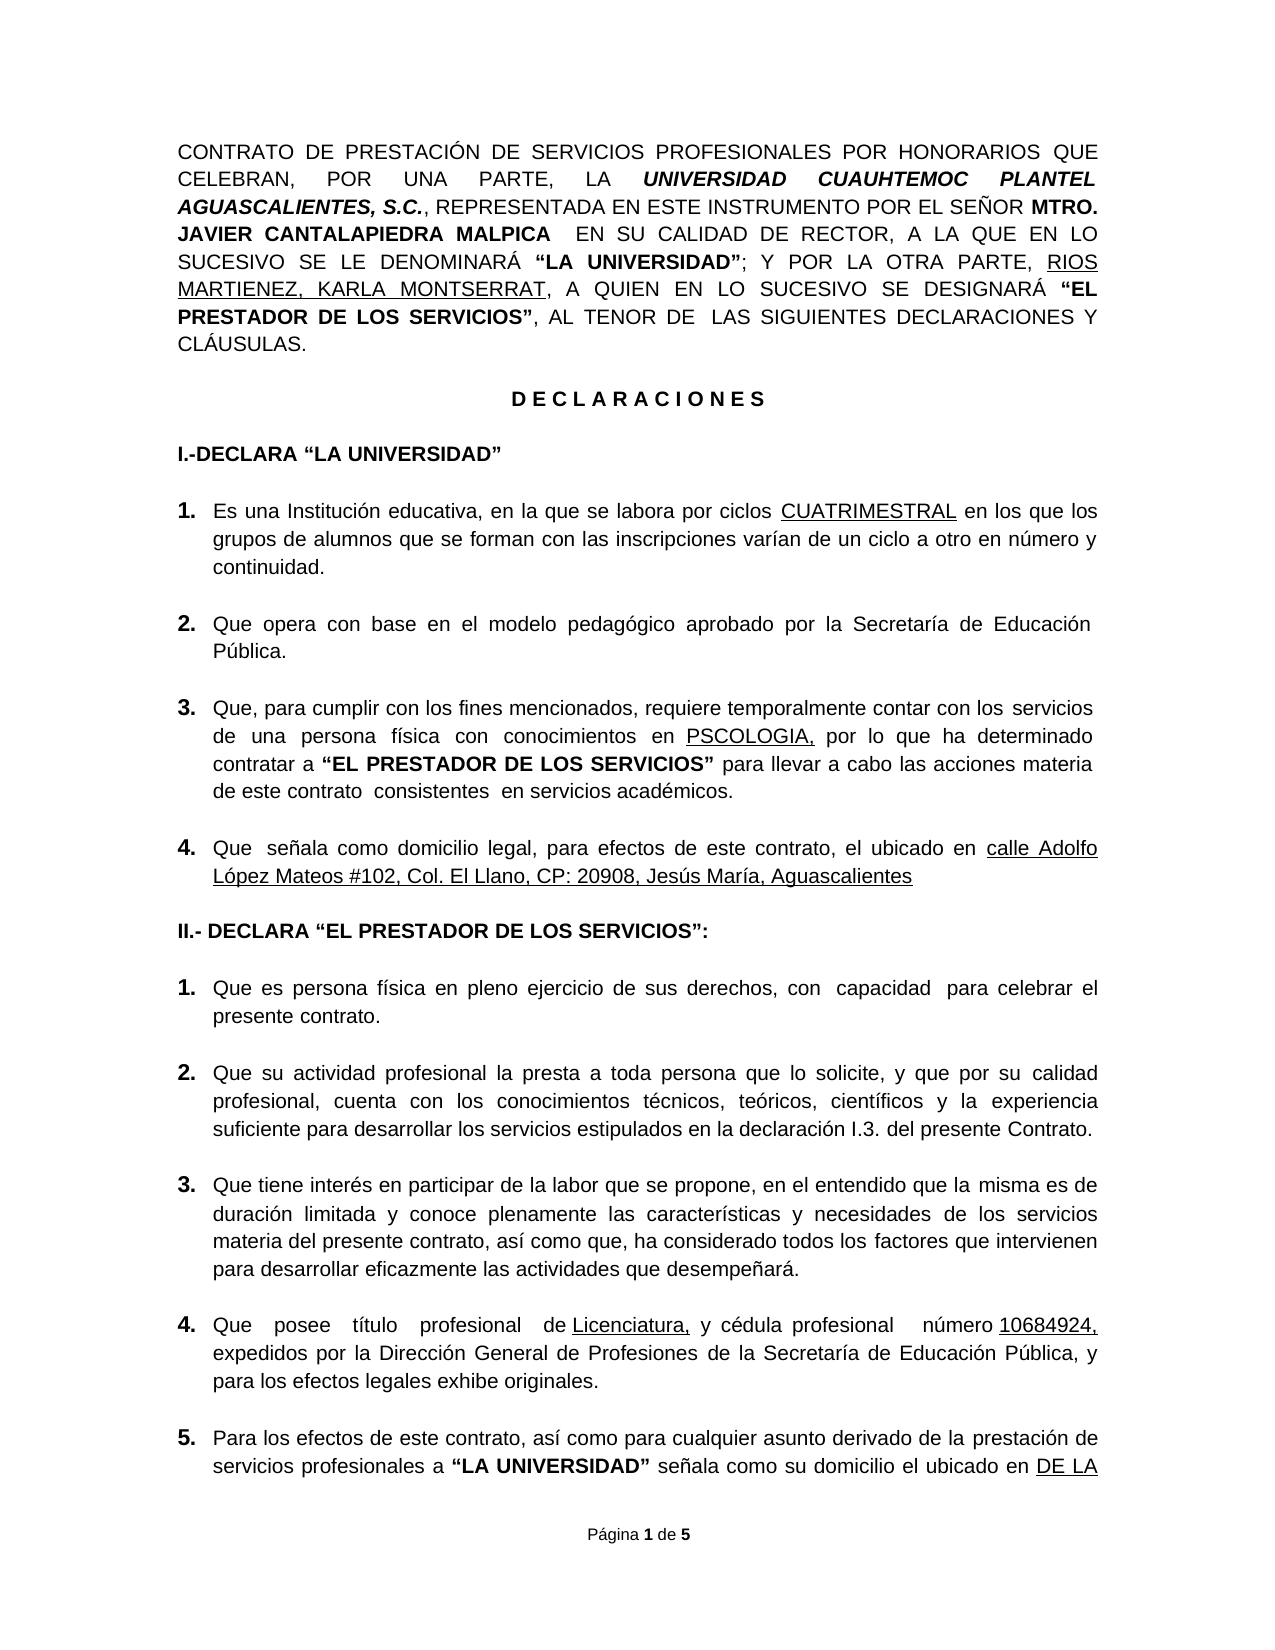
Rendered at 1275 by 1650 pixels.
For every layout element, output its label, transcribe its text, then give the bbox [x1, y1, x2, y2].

list Que, para cumplir con los fines mencionados, requiere temporalmente contar con los servicios de una persona física con conocimientos en PSCOLOGIA, por lo que ha determinado contratar a “EL PRESTADOR DE LOS SERVICIOS” para llevar a cabo las acciones materia de este contrato consistentes en servicios académicos. [177, 694, 1093, 803]
subtitle II.- DECLARA “EL PRESTADOR DE LOS SERVICIOS”: [177, 919, 1110, 943]
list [177, 1424, 1098, 1478]
list Es una Institución educativa, en la que se labora por ciclos CUATRIMESTRAL en los que los grupos de alumnos que se forman con las inscripciones varían de un ciclo a otro en número y continuidad. [177, 497, 1098, 578]
list Que opera con base en el modelo pedagógico aprobado por la Secretaría de Educación Pública. [177, 609, 1092, 663]
list Que su actividad profesional la presta a toda persona que lo solicite, y que por su calidad profesional, cuenta con los conocimientos técnicos, teóricos, científicos y la experiencia suficiente para desarrollar los servicios estipulados en la declaración I.3. del presente Contrato. [177, 1059, 1098, 1140]
list Que tiene interés en participar de la labor que se propone, en el entendido que la misma es de duración limitada y conoce plenamente las características y necesidades de los servicios materia del presente contrato, así como que, ha considerado todos los factores que intervienen para desarrollar eficazmente las actividades que desempeñará. [177, 1171, 1098, 1280]
list Que es persona física en pleno ejercicio de sus derechos, con capacidad para celebrar el presente contrato. [177, 974, 1098, 1028]
text CONTRATO DE PRESTACIÓN DE SERVICIOS PROFESIONALES POR HONORARIOS QUE CELEBRAN, POR UNA PARTE, LA UNIVERSIDAD CUAUHTEMOC PLANTEL AGUASCALIENTES, S.C., REPRESENTADA EN ESTE INSTRUMENTO POR EL SEÑOR MTRO. JAVIER CANTALAPIEDRA MALPICA EN SU CALIDAD DE RECTOR, A LA QUE EN LO SUCESIVO SE LE DENOMINARÁ “LA UNIVERSIDAD”; Y POR LA OTRA PARTE, RIOS MARTIENEZ, KARLA MONTSERRAT, A QUIEN EN LO SUCESIVO SE DESIGNARÁ “EL PRESTADOR DE LOS SERVICIOS”, AL TENOR DE LAS SIGUIENTES DECLARACIONES Y CLÁUSULAS. [177, 139, 1098, 356]
text I.-DECLARA “LA UNIVERSIDAD” [177, 442, 1110, 466]
list Que posee título profesional de Licenciatura, y cédula profesional número 10684924, expedidos por la Dirección General de Profesiones de la Secretaría de Educación Pública, y para los efectos legales exhibe originales. [177, 1311, 1098, 1393]
list Que señala como domicilio legal, para efectos de este contrato, el ubicado en calle Adolfo López Mateos #102, Col. El Llano, CP: 20908, Jesús María, Aguascalientes [177, 834, 1098, 888]
subtitle D E C L A R A C I O N E S [177, 387, 1098, 411]
